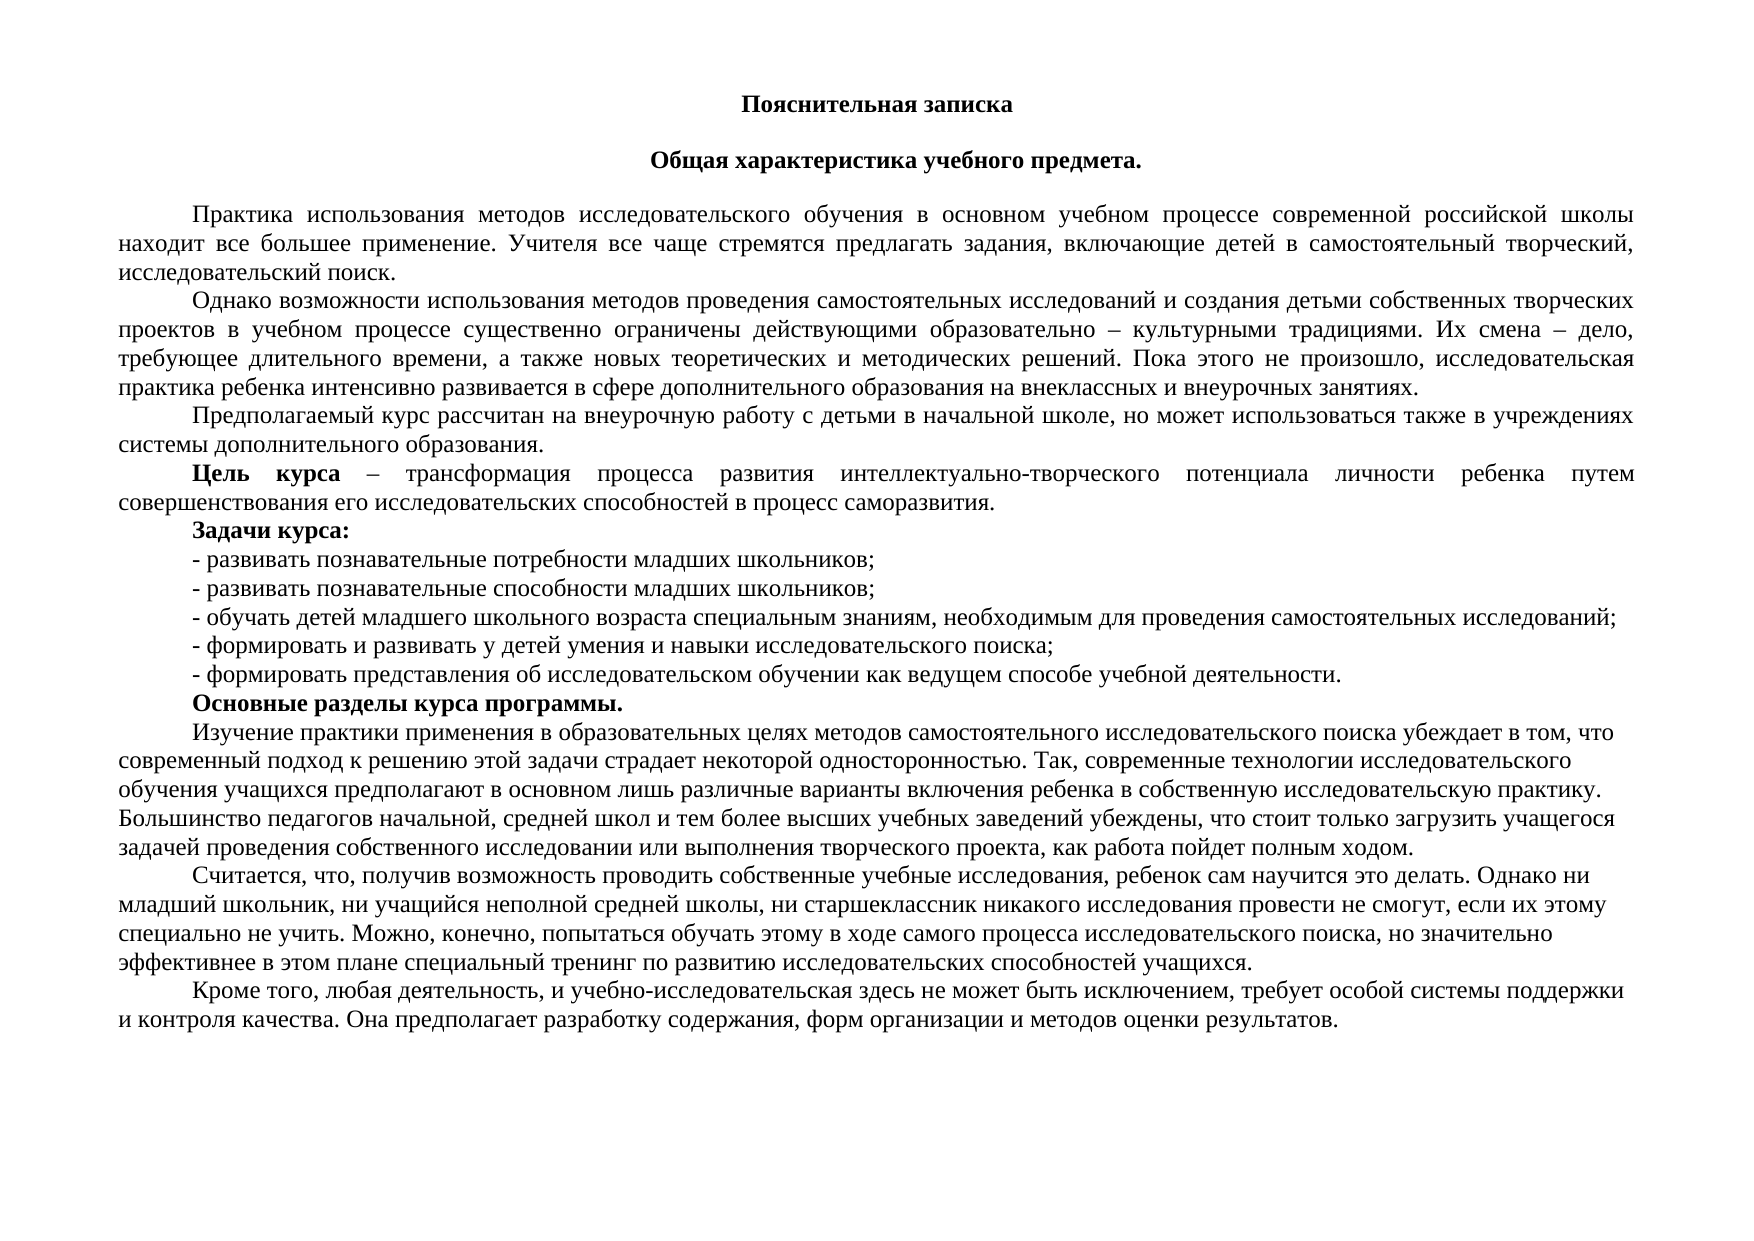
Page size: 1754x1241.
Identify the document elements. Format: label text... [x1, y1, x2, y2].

text - формировать представления об исследовательском обучении как ведущем способе учебной деятельности. [118, 659, 1636, 688]
text Считается, что, получив возможность проводить собственные учебные исследования, ребенок сам научится это делать. Однако ни младший школьник, ни учащийся неполной средней школы, ни старшеклассник никакого исследования провести не смогут, если их этому специально не учить. Можно, конечно, попытаться обучать этому в ходе самого процесса исследовательского поиска, но значительно эффективнее в этом плане специальный тренинг по развитию исследовательских способностей учащихся. [118, 861, 1636, 976]
text Практика использования методов исследовательского обучения в основном учебном процессе современной российской школы находит все большее применение. Учителя все чаще стремятся предлагать задания, включающие детей в самостоятельный творческий, исследовательский поиск. [118, 199, 1636, 286]
text Однако возможности использования методов проведения самостоятельных исследований и создания детьми собственных творческих проектов в учебном процессе существенно ограничены действующими образовательно – культурными традициями. Их смена – дело, требующее длительного времени, а также новых теоретических и методических решений. Пока этого не произошло, исследовательская практика ребенка интенсивно развивается в сфере дополнительного образования на внеклассных и внеурочных занятиях. [118, 286, 1636, 401]
text Предполагаемый курс рассчитан на внеурочную работу с детьми в начальной школе, но может использоваться также в учреждениях системы дополнительного образования. [118, 401, 1636, 458]
text Кроме того, любая деятельность, и учебно-исследовательская здесь не может быть исключением, требует особой системы поддержки и контроля качества. Она предполагает разработку содержания, форм организации и методов оценки результатов. [118, 976, 1636, 1033]
text - развивать познавательные способности младших школьников; [118, 573, 1636, 602]
text Общая характеристика учебного предмета. [156, 145, 1636, 174]
text Изучение практики применения в образовательных целях методов самостоятельного исследовательского поиска убеждает в том, что современный подход к решению этой задачи страдает некоторой односторонностью. Так, современные технологии исследовательского обучения учащихся предполагают в основном лишь различные варианты включения ребенка в собственную исследовательскую практику. Большинство педагогов начальной, средней школ и тем более высших учебных заведений убеждены, что стоит только загрузить учащегося задачей проведения собственного исследовании или выполнения творческого проекта, как работа пойдет полным ходом. [118, 717, 1636, 861]
text Цель курса – трансформация процесса развития интеллектуально-творческого потенциала личности ребенка путем совершенствования его исследовательских способностей в процесс саморазвития. [118, 458, 1636, 516]
text - обучать детей младшего школьного возраста специальным знаниям, необходимым для проведения самостоятельных исследований; [118, 602, 1636, 631]
text Задачи курса: [118, 516, 1636, 544]
text - развивать познавательные потребности младших школьников; [118, 544, 1636, 573]
text - формировать и развивать у детей умения и навыки исследовательского поиска; [118, 631, 1636, 659]
text Основные разделы курса программы. [118, 688, 1636, 717]
text Пояснительная записка [118, 89, 1636, 117]
